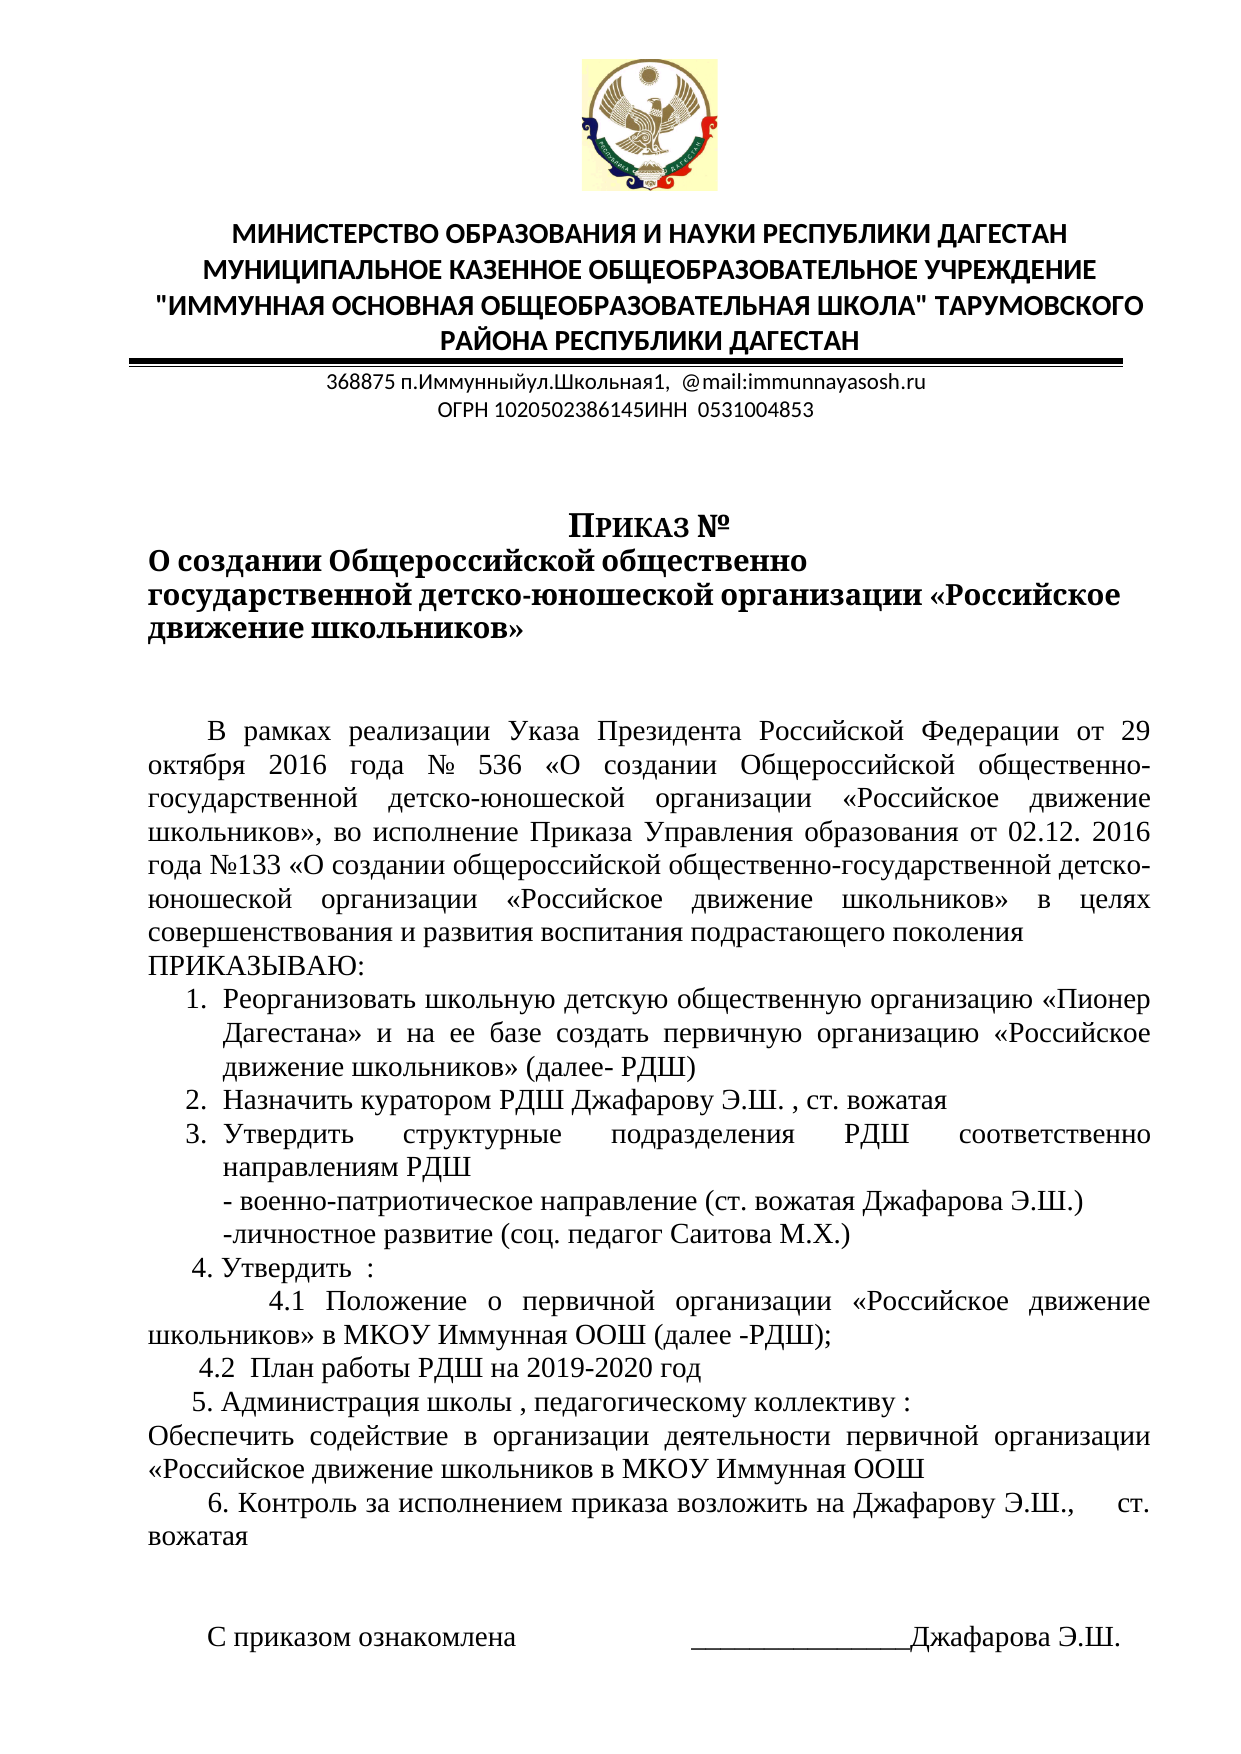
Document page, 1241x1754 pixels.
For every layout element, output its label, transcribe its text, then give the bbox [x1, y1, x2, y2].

text 5. Администрация школы , педагогическому коллективу : [148, 1384, 1152, 1418]
text О создании Общероссийской общественно государственной детско-юношеской организации «Российское движение школьников» [148, 546, 1152, 646]
list Реорганизовать школьную детскую общественную организацию «Пионер Дагестана» и на ее базе создать первичную организацию «Российское движение школьников» (далее- РДШ) [185, 982, 1152, 1082]
text С приказом ознакомлена _______________Джафарова Э.Ш. [148, 1619, 1152, 1652]
text МИНИСТЕРСТВО ОБРАЗОВАНИЯ И НАУКИ РЕСПУБЛИКИ ДАГЕСТАН [148, 215, 1152, 251]
text Обеспечить содействие в организации деятельности первичной организации «Российское движение школьников в МКОУ Иммунная ООШ [148, 1418, 1152, 1485]
list Утвердить структурные подразделения РДШ соответственно направлениям РДШ [185, 1116, 1152, 1183]
list -личностное развитие (соц. педагог Саитова М.Х.) [223, 1216, 1152, 1250]
text В рамках реализации Указа Президента Российской Федерации от 29 октября 2016 года № 536 «О создании Общероссийской общественно-государственной детско-юношеской организации «Российское движение школьников», во исполнение Приказа Управления образования от 02.12. 2016 года №133 «О создании общероссийской общественно-государственной детско-юношеской организации «Российское движение школьников» в целях совершенствования и развития воспитания подрастающего поколения [148, 713, 1152, 948]
text Приказ № [148, 507, 1152, 546]
text Муниципальное казенное общеобразовательное учреждение "ИММУННАЯ ОСНОВНАЯ общеобразовательная школа" Тарумовского района Республики Дагестан [148, 251, 1152, 358]
text 4.1 Положение о первичной организации «Российское движение школьников» в МКОУ Иммунная ООШ (далее -РДШ); [148, 1283, 1152, 1351]
text 4. Утвердить : [148, 1250, 1152, 1283]
list Назначить куратором РДШ Джафарову Э.Ш. , ст. вожатая [185, 1082, 1152, 1116]
list - военно-патриотическое направление (ст. вожатая Джафарова Э.Ш.) [223, 1183, 1152, 1216]
text 6. Контроль за исполнением приказа возложить на Джафарову Э.Ш., ст. вожатая [148, 1485, 1152, 1552]
text ПРИКАЗЫВАЮ: [148, 948, 1152, 982]
table_header 368875 п.Иммунныйул.Школьная1, @mail:immunnayasosh.ru ОГРН 1020502386145ИНН 0531004853 [129, 367, 1123, 479]
text 4.2 План работы РДШ на 2019-2020 год [148, 1351, 1152, 1384]
picture [581, 59, 718, 191]
